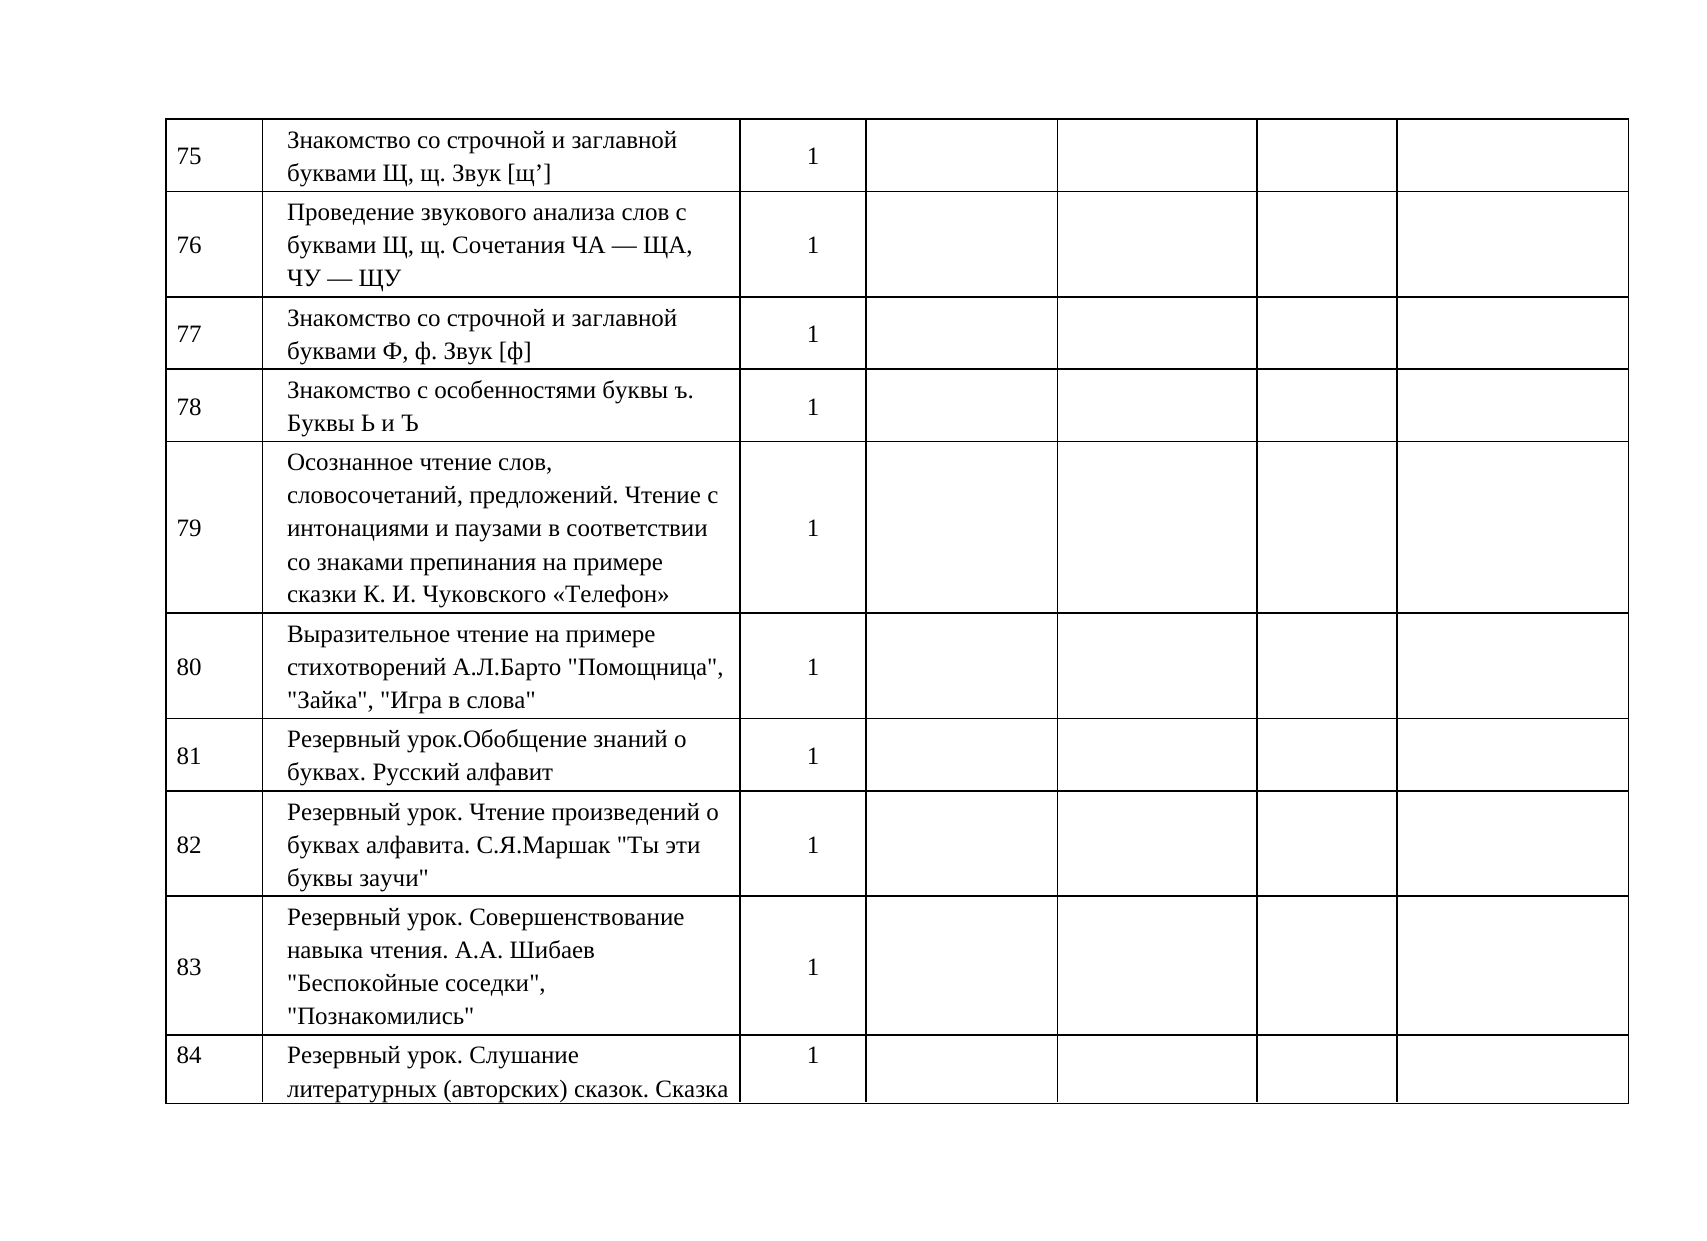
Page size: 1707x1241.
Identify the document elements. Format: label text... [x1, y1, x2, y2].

table_cell 80 [167, 614, 262, 718]
table_cell [1258, 120, 1396, 191]
table_cell 1 [741, 614, 865, 718]
table_cell [1058, 1036, 1256, 1102]
table_cell [1398, 192, 1628, 296]
table_cell Знакомство со строчной и заглавной буквами Щ, щ. Звук [щ’] [263, 120, 739, 191]
table_cell [1398, 120, 1628, 191]
table_cell [1398, 1036, 1628, 1102]
table_cell Проведение звукового анализа слов с буквами Щ, щ. Сочетания ЧА — ЩА, ЧУ — ЩУ [263, 192, 739, 296]
table_cell [1398, 370, 1628, 441]
table_cell [1058, 442, 1256, 612]
table_cell Осознанное чтение слов, словосочетаний, предложений. Чтение с интонациями и паузами в соответствии со знаками препинания на примере сказки К. И. Чуковского «Телефон» [263, 442, 739, 612]
table_cell [1058, 897, 1256, 1034]
table_cell [1398, 442, 1628, 612]
table_cell 1 [741, 442, 865, 612]
table_cell [1258, 1036, 1396, 1102]
table_cell 78 [167, 370, 262, 441]
table_cell 1 [741, 1036, 865, 1102]
table_cell [1398, 298, 1628, 368]
table_cell 1 [741, 792, 865, 895]
table_cell [1398, 719, 1628, 790]
table_cell [1258, 792, 1396, 895]
table_cell Резервный урок. Совершенствование навыка чтения. А.А. Шибаев "Беспокойные соседки", "Познакомились" [263, 897, 739, 1034]
table_cell 77 [167, 298, 262, 368]
table_cell [1058, 120, 1256, 191]
table_cell [1258, 370, 1396, 441]
table_cell 83 [167, 897, 262, 1034]
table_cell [263, 1036, 739, 1102]
table_cell [1398, 792, 1628, 895]
table_cell Резервный урок.Обобщение знаний о буквах. Русский алфавит [263, 719, 739, 790]
table_cell [1258, 614, 1396, 718]
table_cell [1058, 298, 1256, 368]
table_cell [867, 442, 1057, 612]
table_cell [867, 792, 1057, 895]
table_cell 82 [167, 792, 262, 895]
table_cell 76 [167, 192, 262, 296]
table_cell [1058, 792, 1256, 895]
table_cell Резервный урок. Чтение произведений о буквах алфавита. С.Я.Маршак "Ты эти буквы заучи" [263, 792, 739, 895]
table_cell [1398, 897, 1628, 1034]
table_cell [867, 120, 1057, 191]
table_cell [1258, 192, 1396, 296]
table_cell 1 [741, 897, 865, 1034]
table_cell [1058, 719, 1256, 790]
table_cell [1258, 897, 1396, 1034]
table_cell Знакомство со строчной и заглавной буквами Ф, ф. Звук [ф] [263, 298, 739, 368]
table_cell 1 [741, 370, 865, 441]
table_cell [1398, 614, 1628, 718]
table_cell 75 [167, 120, 262, 191]
table_cell [867, 192, 1057, 296]
table_cell [1058, 192, 1256, 296]
table_cell 79 [167, 442, 262, 612]
table_cell 1 [741, 298, 865, 368]
table_cell [1258, 298, 1396, 368]
table_cell [1258, 442, 1396, 612]
table_cell [867, 897, 1057, 1034]
table_cell [867, 614, 1057, 718]
table_cell 84 [167, 1036, 262, 1102]
table_cell [1058, 614, 1256, 718]
table_cell 1 [741, 120, 865, 191]
table_cell [867, 719, 1057, 790]
table_cell [867, 370, 1057, 441]
table_cell 1 [741, 719, 865, 790]
table_cell Выразительное чтение на примере стихотворений А.Л.Барто "Помощница", "Зайка", "Игра в слова" [263, 614, 739, 718]
table_cell [867, 1036, 1057, 1102]
table_cell [867, 298, 1057, 368]
table_cell 81 [167, 719, 262, 790]
table_cell Знакомство с особенностями буквы ъ. Буквы Ь и Ъ [263, 370, 739, 441]
table_cell [1058, 370, 1256, 441]
table_cell 1 [741, 192, 865, 296]
table_cell [1258, 719, 1396, 790]
